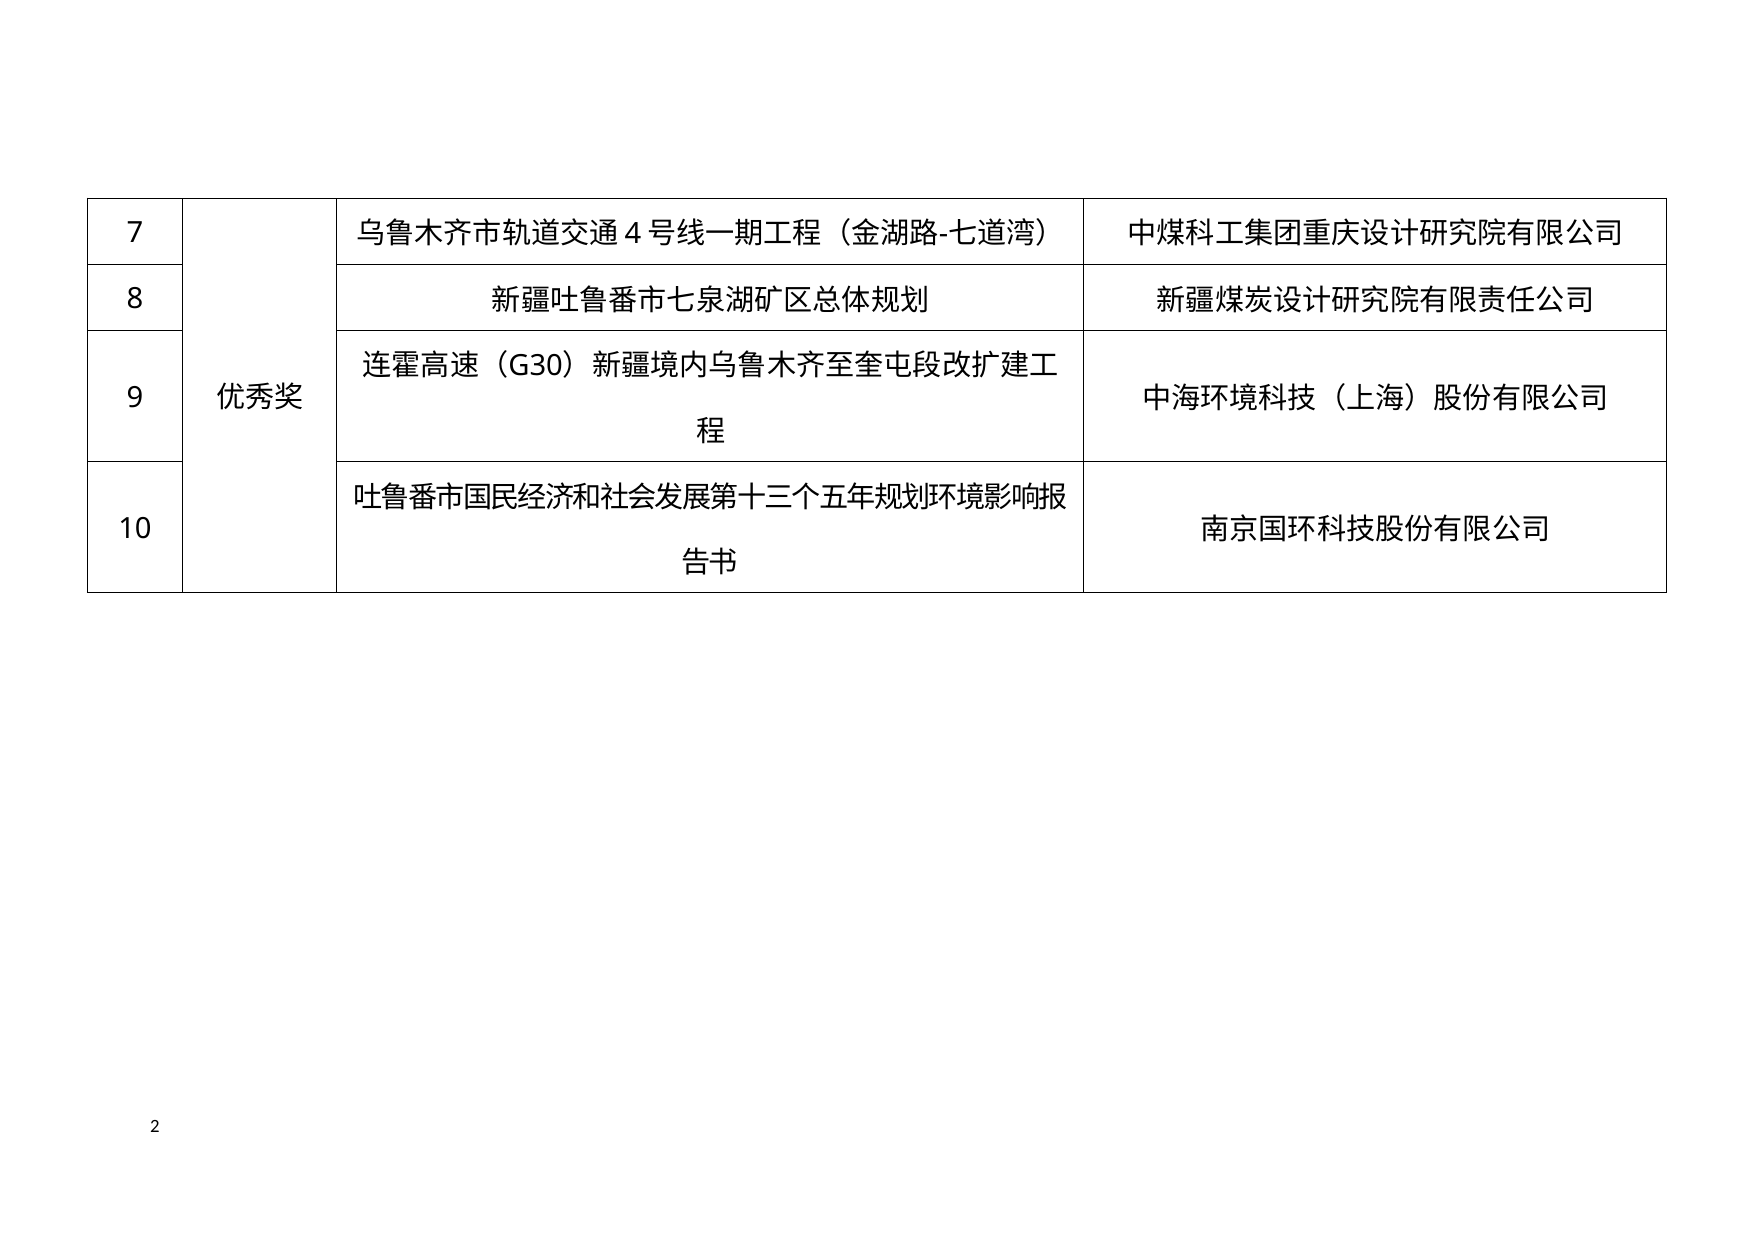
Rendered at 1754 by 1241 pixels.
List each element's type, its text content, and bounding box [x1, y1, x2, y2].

table_cell 新疆煤炭设计研究院有限责任公司 [1084, 265, 1666, 330]
table_cell 8 [88, 265, 182, 330]
table_cell 中煤科工集团重庆设计研究院有限公司 [1084, 199, 1666, 264]
table_cell 新疆吐鲁番市七泉湖矿区总体规划 [337, 265, 1083, 330]
table_cell 连霍高速（G30）新疆境内乌鲁木齐至奎屯段改扩建工程 [337, 331, 1083, 461]
table_cell 优秀奖 [183, 199, 336, 592]
table_cell 吐鲁番市国民经济和社会发展第十三个五年规划环境影响报告书 [337, 462, 1083, 592]
table_cell 乌鲁木齐市轨道交通4号线一期工程（金湖路-七道湾） [337, 199, 1083, 264]
table_cell 9 [88, 331, 182, 461]
table_cell 南京国环科技股份有限公司 [1084, 462, 1666, 592]
table_cell 中海环境科技（上海）股份有限公司 [1084, 331, 1666, 461]
table_cell 7 [88, 199, 182, 264]
table_cell 10 [88, 462, 182, 592]
